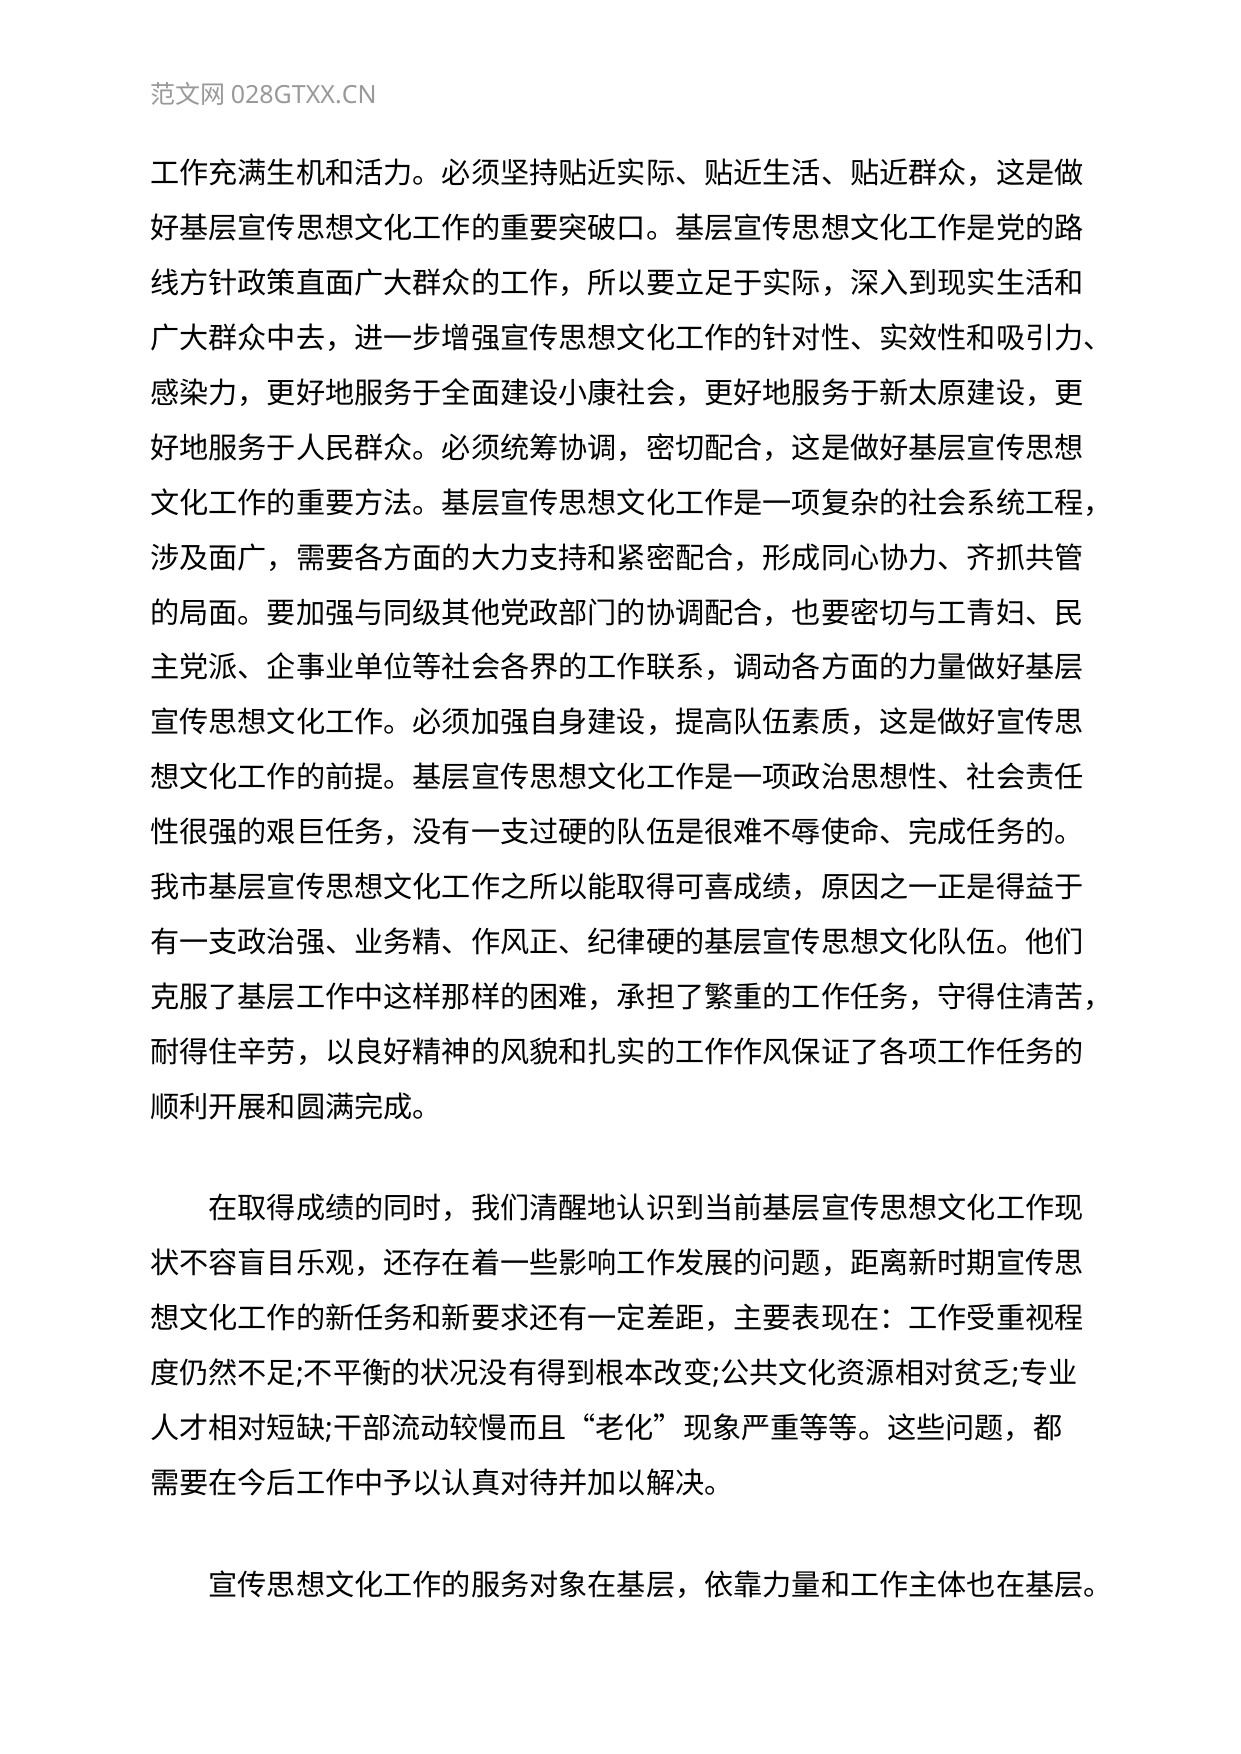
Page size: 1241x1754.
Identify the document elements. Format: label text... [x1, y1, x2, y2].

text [150, 150, 1090, 1126]
text 在取得成绩的同时，我们清醒地认识到当前基层宣传思想文化工作现状不容盲目乐观，还存在着一些影响工作发展的问题，距离新时期宣传思想文化工作的新任务和新要求还有一定差距，主要表现在：工作受重视程度仍然不足;不平衡的状况没有得到根本改变;公共文化资源相对贫乏;专业人才相对短缺;干部流动较慢而且“老化”现象严重等等。这些问题，都需要在今后工作中予以认真对待并加以解决。 [150, 1185, 1090, 1502]
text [150, 1561, 1090, 1604]
